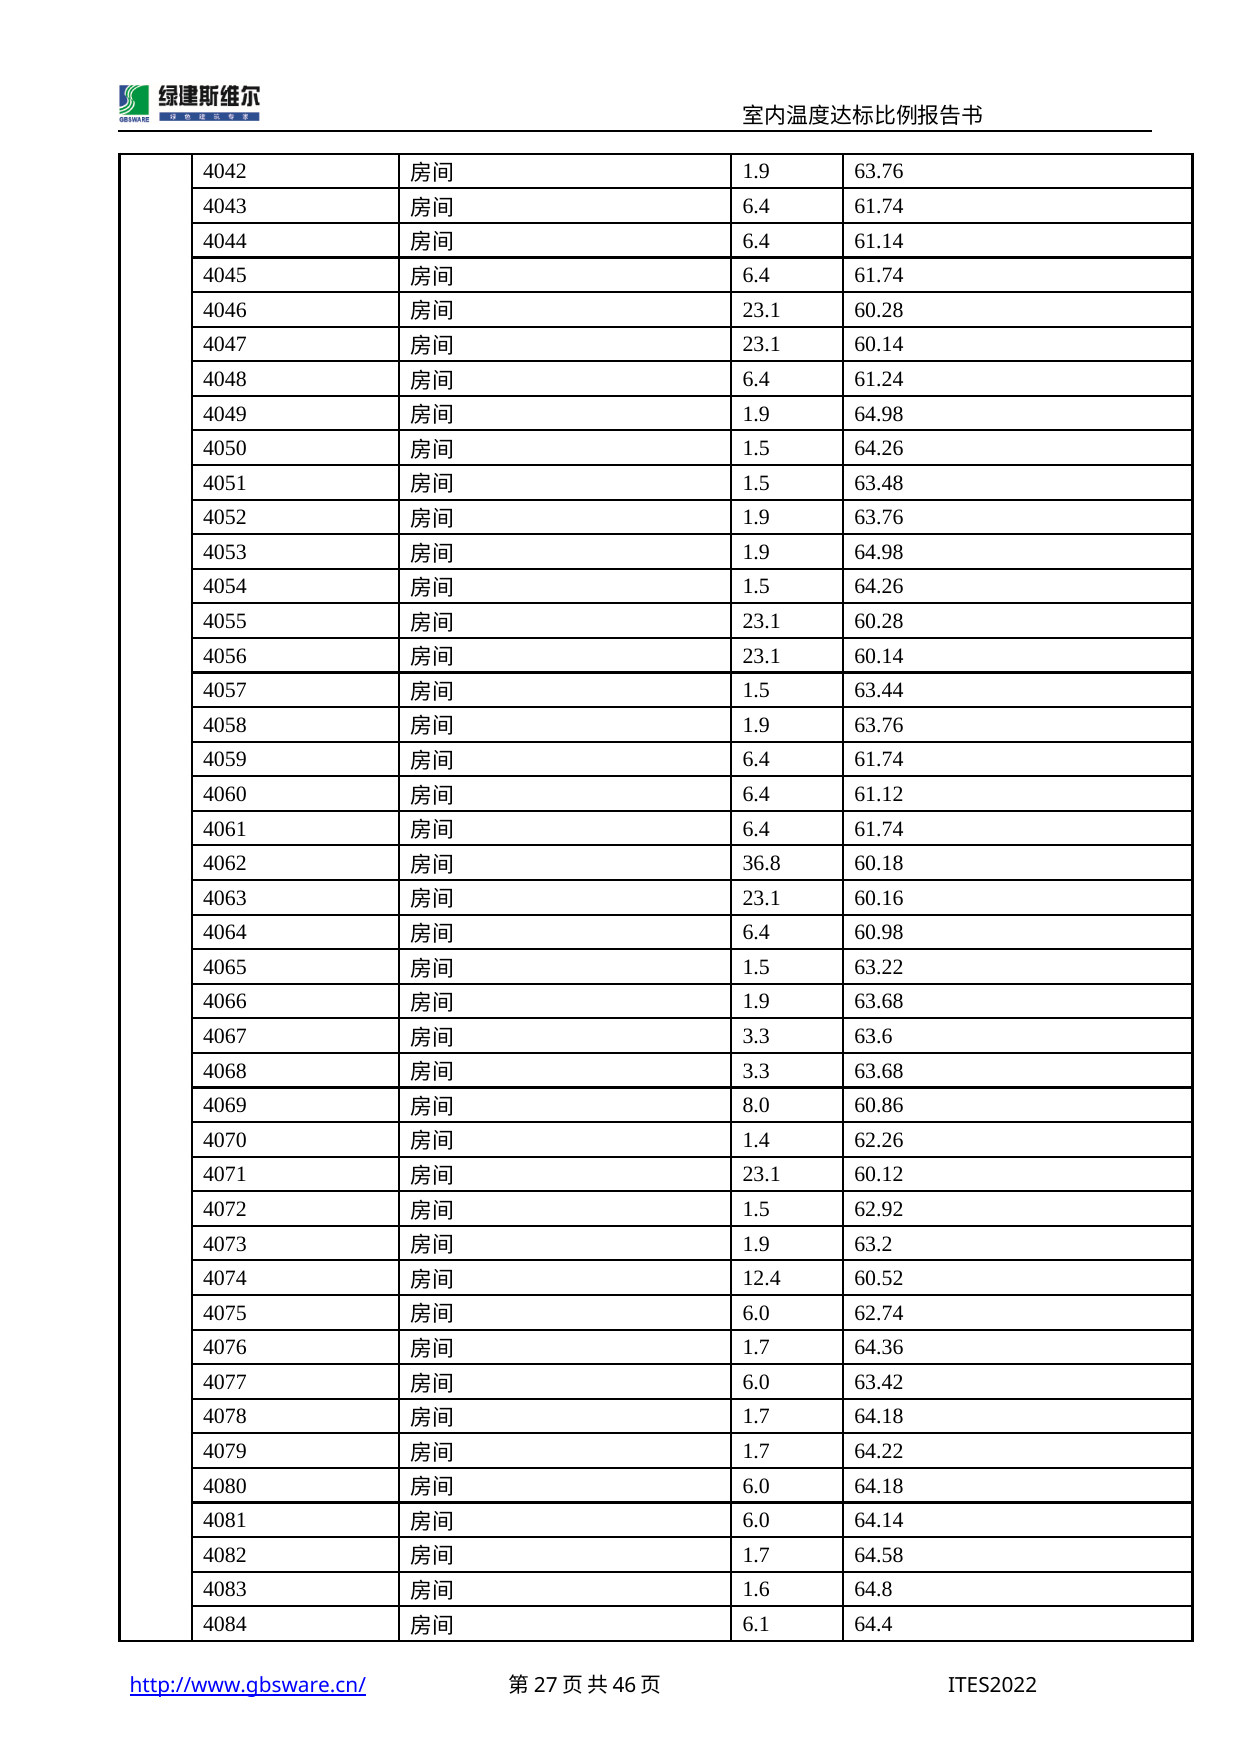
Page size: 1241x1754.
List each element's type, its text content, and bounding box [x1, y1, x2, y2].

table_cell 房间 [400, 604, 730, 637]
table_cell 61.74 [844, 812, 1191, 844]
table_cell 60.14 [844, 328, 1191, 360]
table_cell 4069 [193, 1089, 398, 1121]
table_cell 63.48 [844, 466, 1191, 498]
table_cell 房间 [400, 1365, 730, 1398]
table_cell 64.4 [844, 1607, 1191, 1640]
table_cell 12.4 [732, 1261, 842, 1294]
table_cell 3.3 [732, 1054, 842, 1086]
table_cell 6.4 [732, 812, 842, 844]
table_cell 房间 [400, 570, 730, 602]
table_cell 4050 [193, 431, 398, 464]
table_cell 房间 [400, 1192, 730, 1225]
table_cell 4049 [193, 397, 398, 429]
table_cell 房间 [400, 812, 730, 844]
table_cell 4067 [193, 1019, 398, 1052]
table_cell 60.28 [844, 604, 1191, 637]
table_cell 4047 [193, 328, 398, 360]
table_cell 4084 [193, 1607, 398, 1640]
table_cell 8.0 [732, 1089, 842, 1121]
table_cell 60.98 [844, 916, 1191, 948]
table_cell 4068 [193, 1054, 398, 1086]
table_cell 6.4 [732, 189, 842, 222]
table_cell 1.6 [732, 1573, 842, 1605]
table_cell 1.9 [732, 708, 842, 741]
table_cell 62.26 [844, 1123, 1191, 1156]
table_cell 4048 [193, 362, 398, 395]
table_cell 房间 [400, 950, 730, 983]
table_cell 4083 [193, 1573, 398, 1605]
table_cell 6.0 [732, 1504, 842, 1536]
table_cell 4074 [193, 1261, 398, 1294]
table_cell 4082 [193, 1538, 398, 1571]
table_cell 1.5 [732, 466, 842, 498]
table_cell 4061 [193, 812, 398, 844]
table_cell 23.1 [732, 1158, 842, 1190]
table_cell 6.4 [732, 743, 842, 775]
table_cell 房间 [400, 1158, 730, 1190]
table_cell 23.1 [732, 604, 842, 637]
table_cell 1.7 [732, 1400, 842, 1432]
table_cell 6.4 [732, 916, 842, 948]
table_cell 房间 [400, 328, 730, 360]
table_cell 4056 [193, 639, 398, 671]
table_cell 房间 [400, 777, 730, 810]
table_cell 房间 [400, 1434, 730, 1467]
table_cell 1.9 [732, 985, 842, 1017]
table_cell 4075 [193, 1296, 398, 1328]
table_cell 4065 [193, 950, 398, 983]
table_cell 4071 [193, 1158, 398, 1190]
table_cell 4076 [193, 1331, 398, 1363]
picture [118, 82, 261, 124]
table_cell 房间 [400, 1607, 730, 1640]
table_cell 1.9 [732, 535, 842, 568]
table_cell 房间 [400, 1054, 730, 1086]
table_cell 房间 [400, 1227, 730, 1259]
table_cell 4052 [193, 501, 398, 533]
table_cell 1.5 [732, 570, 842, 602]
table_cell 4043 [193, 189, 398, 222]
table_cell 房间 [400, 639, 730, 671]
table_cell 64.26 [844, 431, 1191, 464]
table_cell 4044 [193, 224, 398, 256]
table_cell 房间 [400, 846, 730, 879]
table_cell 61.74 [844, 189, 1191, 222]
table_cell 1.5 [732, 950, 842, 983]
table_cell 61.24 [844, 362, 1191, 395]
table_cell 6.4 [732, 362, 842, 395]
table_cell 63.68 [844, 1054, 1191, 1086]
table_cell 房间 [400, 397, 730, 429]
table_cell 房间 [400, 985, 730, 1017]
table_cell 4058 [193, 708, 398, 741]
table_cell 4081 [193, 1504, 398, 1536]
table_cell 64.8 [844, 1573, 1191, 1605]
table_cell 6.0 [732, 1469, 842, 1501]
table_cell 1.7 [732, 1331, 842, 1363]
table_cell 60.52 [844, 1261, 1191, 1294]
table_cell 房间 [400, 1296, 730, 1328]
table_cell 6.4 [732, 259, 842, 291]
table_cell 房间 [400, 535, 730, 568]
table_cell 23.1 [732, 293, 842, 326]
table_cell 房间 [400, 431, 730, 464]
table_cell 4080 [193, 1469, 398, 1501]
table_cell 房间 [400, 1573, 730, 1605]
table_cell 63.2 [844, 1227, 1191, 1259]
table_cell 房间 [400, 1400, 730, 1432]
table_cell 房间 [400, 259, 730, 291]
table_cell 60.14 [844, 639, 1191, 671]
table_cell 64.22 [844, 1434, 1191, 1467]
table_cell 房间 [400, 466, 730, 498]
table_cell 6.0 [732, 1365, 842, 1398]
table_cell 64.58 [844, 1538, 1191, 1571]
table_cell 4053 [193, 535, 398, 568]
table_cell 61.74 [844, 743, 1191, 775]
table_cell 4051 [193, 466, 398, 498]
table_cell 64.26 [844, 570, 1191, 602]
table_cell 1.5 [732, 674, 842, 706]
table_cell 1.5 [732, 431, 842, 464]
table_cell 4060 [193, 777, 398, 810]
table_cell 房间 [400, 362, 730, 395]
table_cell 4064 [193, 916, 398, 948]
table_cell 房间 [400, 1019, 730, 1052]
table_cell 房间 [400, 189, 730, 222]
table_cell 61.14 [844, 224, 1191, 256]
table_cell 60.86 [844, 1089, 1191, 1121]
table_cell 4042 [193, 155, 398, 187]
table_cell 63.22 [844, 950, 1191, 983]
table_cell 4057 [193, 674, 398, 706]
table_cell 63.6 [844, 1019, 1191, 1052]
table_cell 1.4 [732, 1123, 842, 1156]
table_cell 4079 [193, 1434, 398, 1467]
table_cell 房间 [400, 224, 730, 256]
table_cell 60.28 [844, 293, 1191, 326]
table_cell 1.9 [732, 1227, 842, 1259]
table_cell 61.12 [844, 777, 1191, 810]
table_cell 6.1 [732, 1607, 842, 1640]
table_cell 64.14 [844, 1504, 1191, 1536]
table_cell 63.76 [844, 155, 1191, 187]
table_cell 1.5 [732, 1192, 842, 1225]
table_cell 房间 [400, 743, 730, 775]
table_cell 3.3 [732, 1019, 842, 1052]
table_cell 4059 [193, 743, 398, 775]
table_cell 4054 [193, 570, 398, 602]
table_cell 房间 [400, 674, 730, 706]
table_cell 61.74 [844, 259, 1191, 291]
table_cell 23.1 [732, 639, 842, 671]
table_cell 4045 [193, 259, 398, 291]
table_cell 1.9 [732, 397, 842, 429]
table_cell 63.68 [844, 985, 1191, 1017]
table_cell 63.76 [844, 708, 1191, 741]
table_cell 房间 [400, 1123, 730, 1156]
table_cell 4055 [193, 604, 398, 637]
table_cell 64.36 [844, 1331, 1191, 1363]
table_cell 房间 [400, 1504, 730, 1536]
table_cell 房间 [400, 1261, 730, 1294]
table_cell 房间 [400, 881, 730, 913]
table_cell 64.98 [844, 397, 1191, 429]
table_cell 房间 [400, 501, 730, 533]
table_cell 房间 [400, 293, 730, 326]
table_cell 房间 [400, 1538, 730, 1571]
table_cell 4062 [193, 846, 398, 879]
table_cell 房间 [400, 1089, 730, 1121]
table_cell 23.1 [732, 881, 842, 913]
table_cell 60.18 [844, 846, 1191, 879]
table_cell 房间 [400, 916, 730, 948]
table_cell 4077 [193, 1365, 398, 1398]
table_cell 6.4 [732, 224, 842, 256]
table_cell 房间 [400, 1469, 730, 1501]
table_cell 1.7 [732, 1538, 842, 1571]
table_cell 63.42 [844, 1365, 1191, 1398]
table_cell 64.18 [844, 1400, 1191, 1432]
table_cell 60.12 [844, 1158, 1191, 1190]
table_cell 4078 [193, 1400, 398, 1432]
table_cell 4073 [193, 1227, 398, 1259]
table_cell 1.9 [732, 501, 842, 533]
table_cell 64.18 [844, 1469, 1191, 1501]
table_cell 房间 [400, 1331, 730, 1363]
table_cell 1.7 [732, 1434, 842, 1467]
table_cell 23.1 [732, 328, 842, 360]
table_cell 63.76 [844, 501, 1191, 533]
table_cell 4066 [193, 985, 398, 1017]
table_cell 4070 [193, 1123, 398, 1156]
table_cell 4072 [193, 1192, 398, 1225]
table_cell 63.44 [844, 674, 1191, 706]
table_cell 6.0 [732, 1296, 842, 1328]
table_cell 6.4 [732, 777, 842, 810]
table_cell 1.9 [732, 155, 842, 187]
table_cell 64.98 [844, 535, 1191, 568]
table_cell 62.74 [844, 1296, 1191, 1328]
table_cell 60.16 [844, 881, 1191, 913]
table_cell 36.8 [732, 846, 842, 879]
table_cell 房间 [400, 708, 730, 741]
table_cell 62.92 [844, 1192, 1191, 1225]
table_cell 4063 [193, 881, 398, 913]
table_cell 房间 [400, 155, 730, 187]
table_cell 4046 [193, 293, 398, 326]
